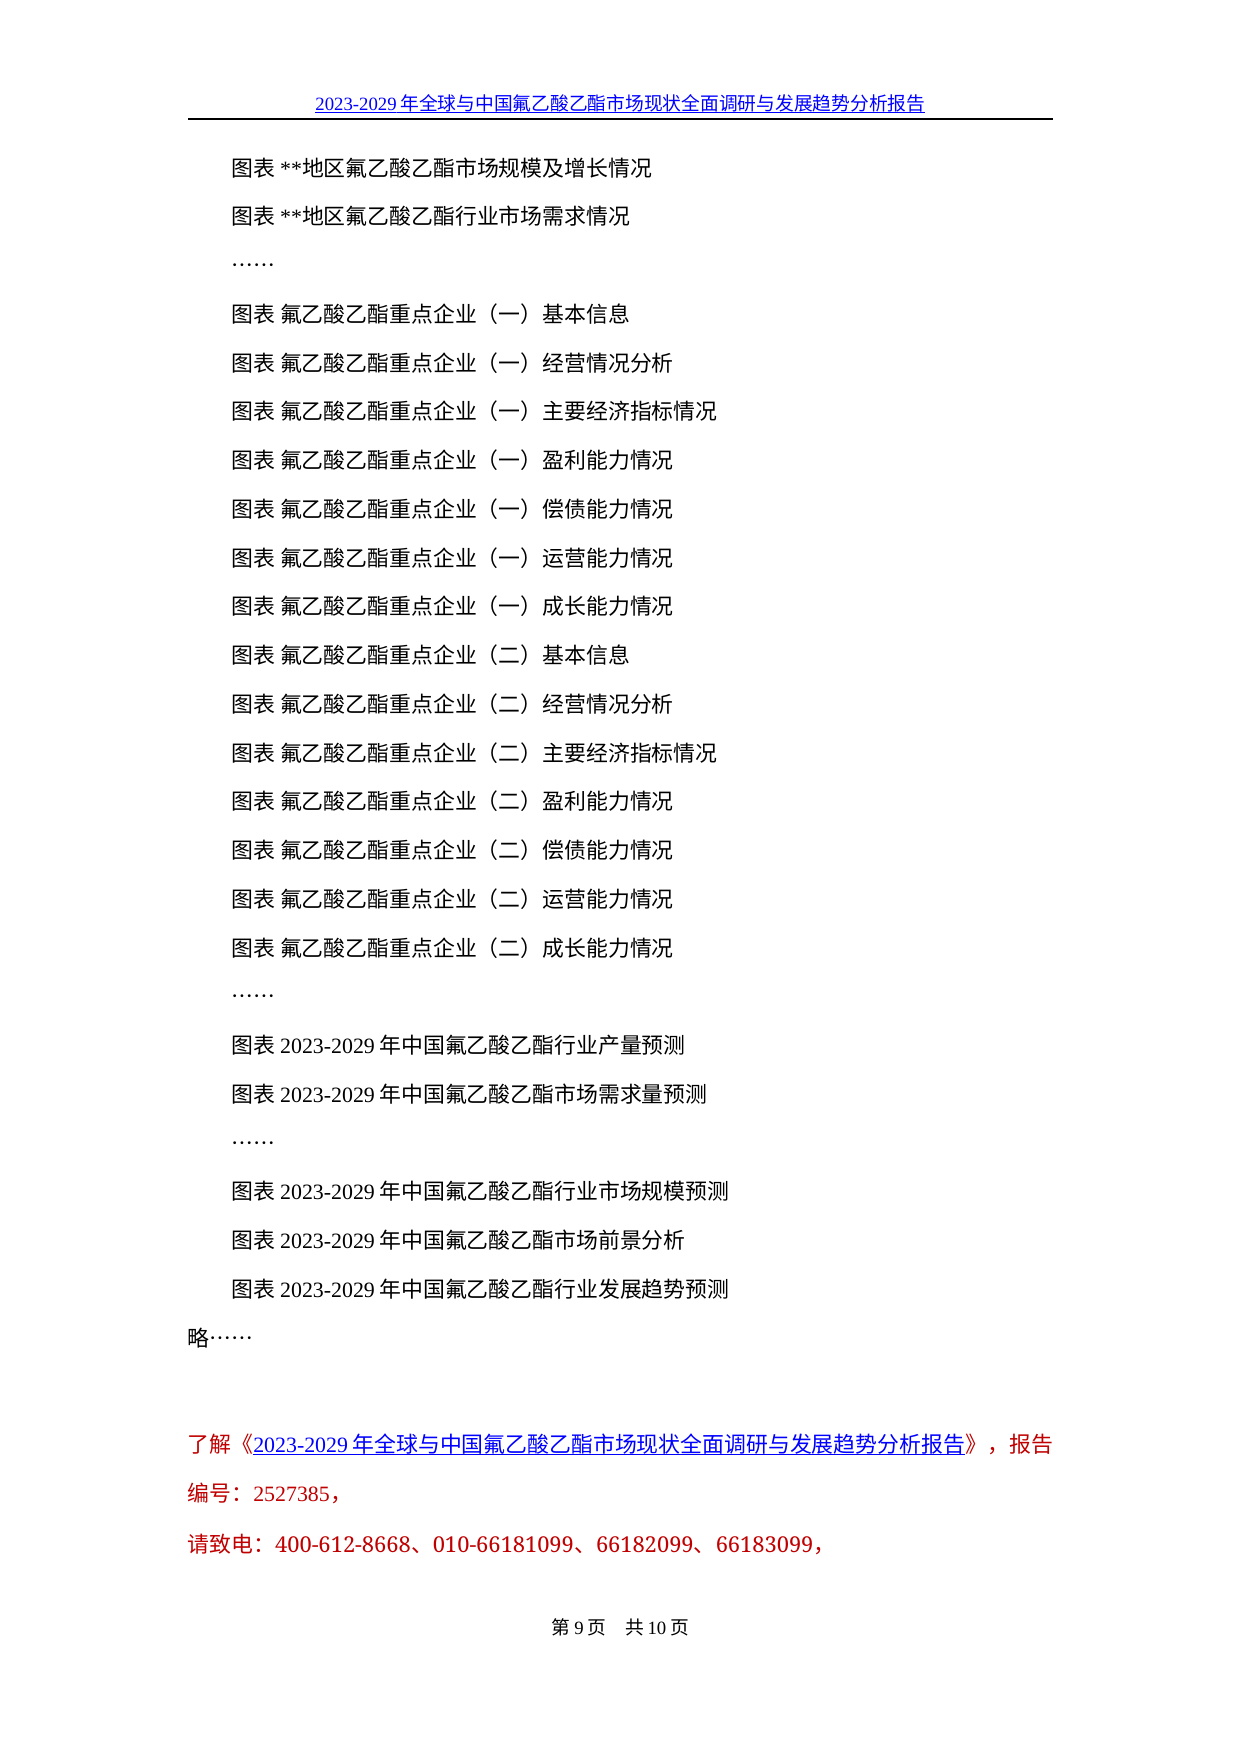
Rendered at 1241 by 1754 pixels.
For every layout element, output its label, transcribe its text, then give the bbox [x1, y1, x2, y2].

text 请致电：400-612-8668、010-66181099、66182099、66183099， [187, 1527, 1053, 1559]
text 了解《2023-2029年全球与中国氟乙酸乙酯市场现状全面调研与发展趋势分析报告》，报告编号：2527385， [187, 1427, 1053, 1508]
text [187, 150, 1053, 1353]
